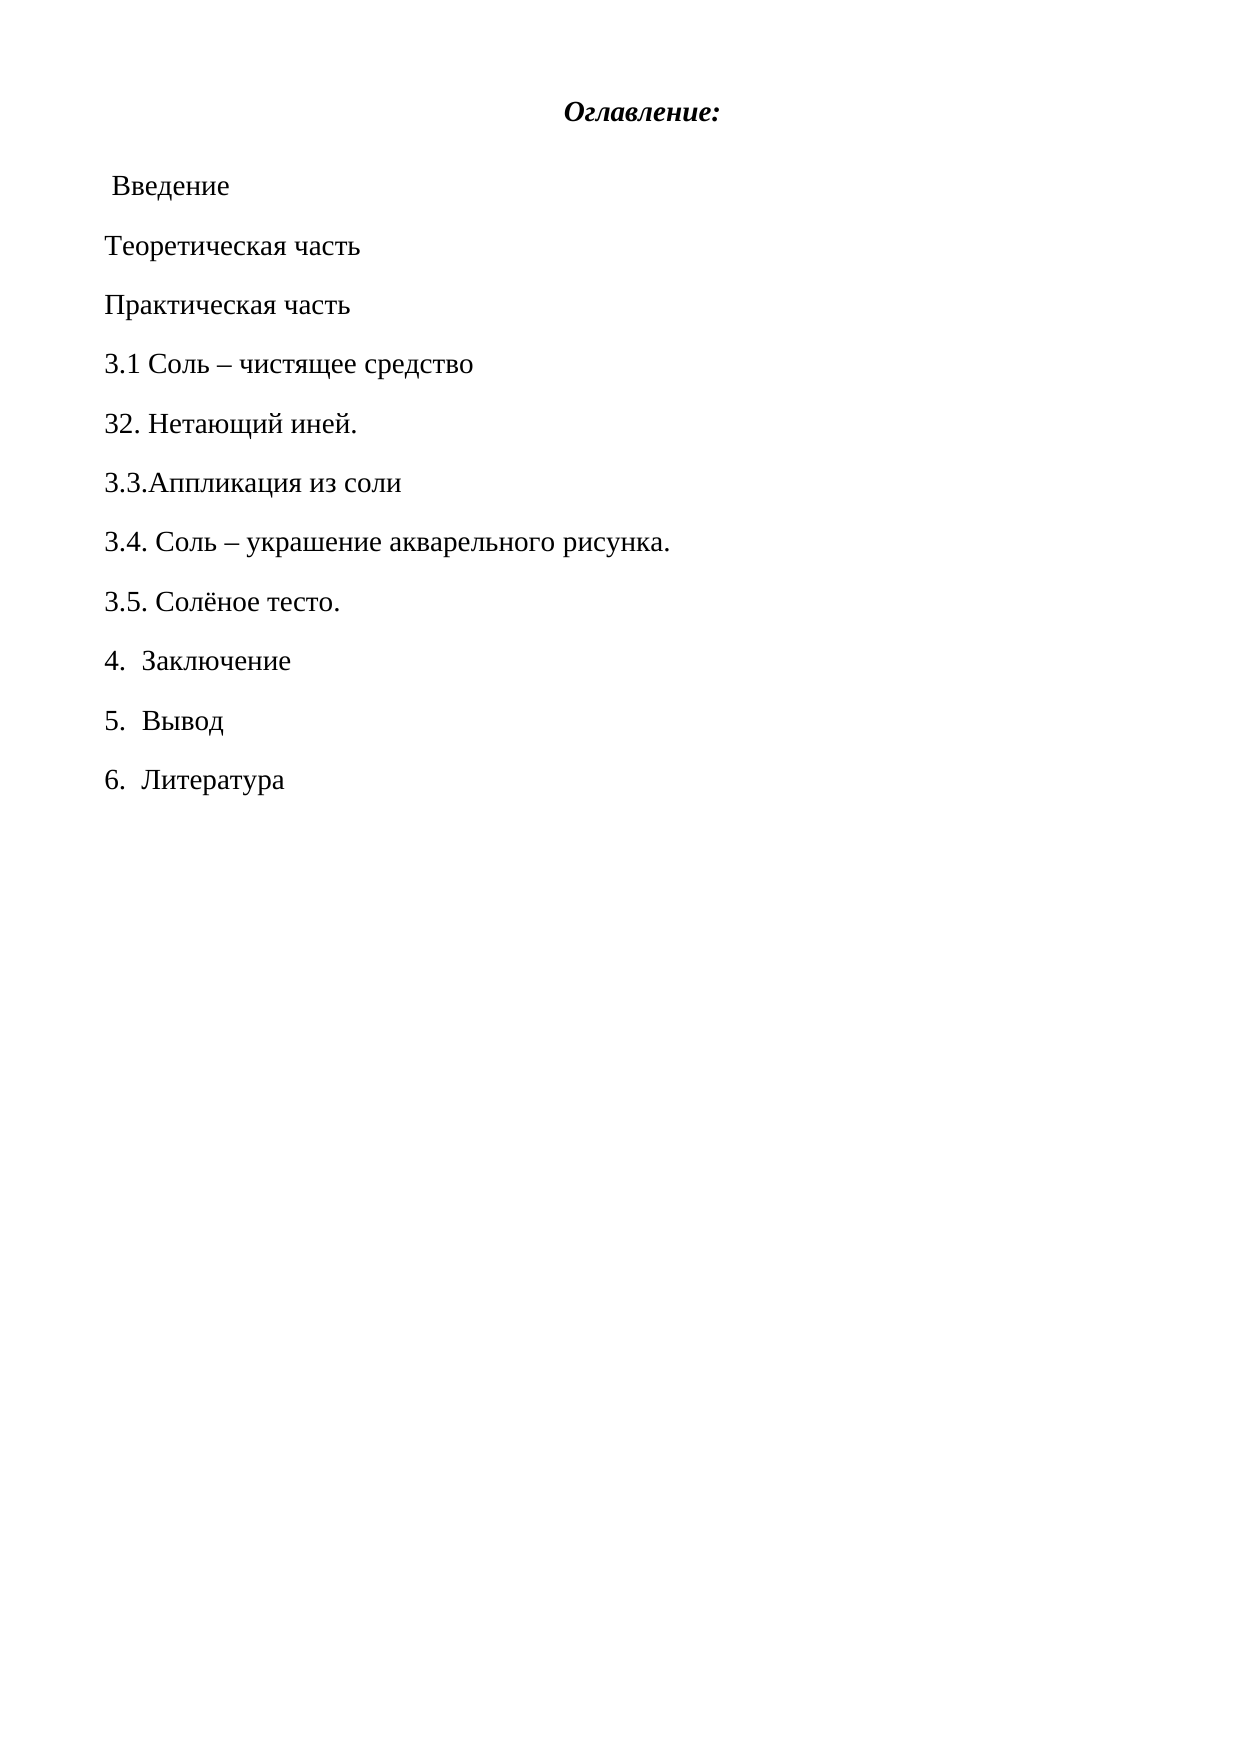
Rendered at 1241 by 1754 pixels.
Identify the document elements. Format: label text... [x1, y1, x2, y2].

text 4. Заключение [104, 643, 1211, 677]
text 3.4. Соль – украшение акварельного рисунка. [104, 524, 1211, 558]
text Оглавление: [199, 94, 1085, 127]
text 3.5. Солёное тесто. [104, 584, 1211, 617]
text Практическая часть [104, 287, 1211, 321]
text 5. Вывод [104, 703, 1211, 736]
text 32. Нетающий иней. [104, 406, 1211, 439]
text 6. Литература [104, 762, 1211, 796]
text Теоретическая часть [104, 228, 1211, 261]
text Введение [104, 168, 1211, 202]
text 3.3.Аппликация из соли [104, 465, 1211, 499]
text 3.1 Соль – чистящее средство [104, 346, 1211, 380]
